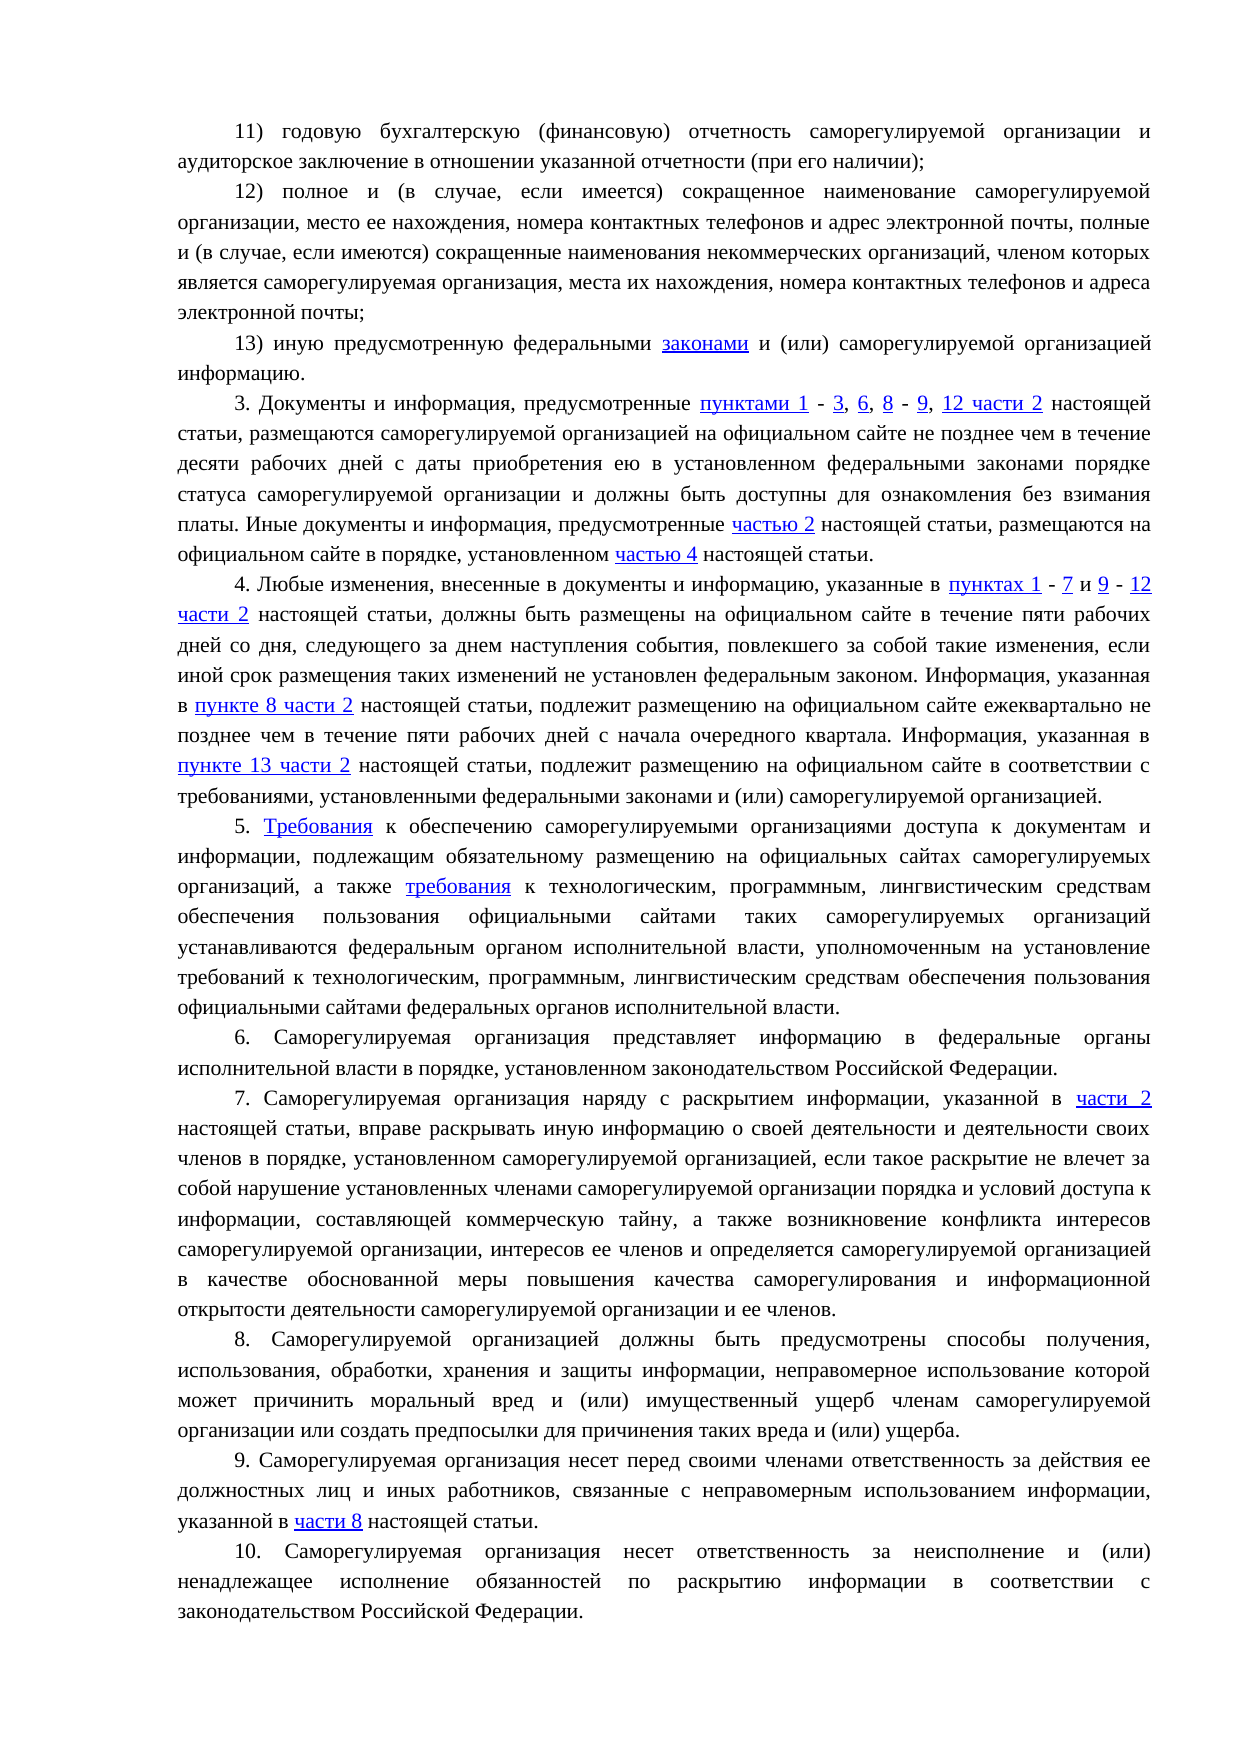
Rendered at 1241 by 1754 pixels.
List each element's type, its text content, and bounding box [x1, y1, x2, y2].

text 4. Любые изменения, внесенные в документы и информацию, указанные в пунктах 1 - 7 и 9 - 12 части 2 настоящей статьи, должны быть размещены на официальном сайте в течение пяти рабочих дней со дня, следующего за днем наступления события, повлекшего за собой такие изменения, если иной срок размещения таких изменений не установлен федеральным законом. Информация, указанная в пункте 8 части 2 настоящей статьи, подлежит размещению на официальном сайте ежеквартально не позднее чем в течение пяти рабочих дней с начала очередного квартала. Информация, указанная в пункте 13 части 2 настоящей статьи, подлежит размещению на официальном сайте в соответствии с требованиями, установленными федеральными законами и (или) саморегулируемой организацией. [177, 571, 1152, 808]
text 5. Требования к обеспечению саморегулируемыми организациями доступа к документам и информации, подлежащим обязательному размещению на официальных сайтах саморегулируемых организаций, а также требования к технологическим, программным, лингвистическим средствам обеспечения пользования официальными сайтами таких саморегулируемых организаций устанавливаются федеральным органом исполнительной власти, уполномоченным на установление требований к технологическим, программным, лингвистическим средствам обеспечения пользования официальными сайтами федеральных органов исполнительной власти. [177, 813, 1152, 1019]
text 9. Саморегулируемая организация несет перед своими членами ответственность за действия ее должностных лиц и иных работников, связанные с неправомерным использованием информации, указанной в части 8 настоящей статьи. [177, 1447, 1152, 1533]
text 8. Саморегулируемой организацией должны быть предусмотрены способы получения, использования, обработки, хранения и защиты информации, неправомерное использование которой может причинить моральный вред и (или) имущественный ущерб членам саморегулируемой организации или создать предпосылки для причинения таких вреда и (или) ущерба. [177, 1326, 1152, 1442]
text 7. Саморегулируемая организация наряду с раскрытием информации, указанной в части 2 настоящей статьи, вправе раскрывать иную информацию о своей деятельности и деятельности своих членов в порядке, установленном саморегулируемой организацией, если такое раскрытие не влечет за собой нарушение установленных членами саморегулируемой организации порядка и условий доступа к информации, составляющей коммерческую тайну, а также возникновение конфликта интересов саморегулируемой организации, интересов ее членов и определяется саморегулируемой организацией в качестве обоснованной меры повышения качества саморегулирования и информационной открытости деятельности саморегулируемой организации и ее членов. [177, 1085, 1152, 1321]
text 11) годовую бухгалтерскую (финансовую) отчетность саморегулируемой организации и аудиторское заключение в отношении указанной отчетности (при его наличии); [177, 118, 1152, 173]
text 13) иную предусмотренную федеральными законами и (или) саморегулируемой организацией информацию. [177, 329, 1152, 385]
text 12) полное и (в случае, если имеется) сокращенное наименование саморегулируемой организации, место ее нахождения, номера контактных телефонов и адрес электронной почты, полные и (в случае, если имеются) сокращенные наименования некоммерческих организаций, членом которых является саморегулируемая организация, места их нахождения, номера контактных телефонов и адреса электронной почты; [177, 178, 1152, 324]
text 10. Саморегулируемая организация несет ответственность за неисполнение и (или) ненадлежащее исполнение обязанностей по раскрытию информации в соответствии с законодательством Российской Федерации. [177, 1538, 1152, 1623]
text 6. Саморегулируемая организация представляет информацию в федеральные органы исполнительной власти в порядке, установленном законодательством Российской Федерации. [177, 1024, 1152, 1080]
text 3. Документы и информация, предусмотренные пунктами 1 - 3, 6, 8 - 9, 12 части 2 настоящей статьи, размещаются саморегулируемой организацией на официальном сайте не позднее чем в течение десяти рабочих дней с даты приобретения ею в установленном федеральными законами порядке статуса саморегулируемой организации и должны быть доступны для ознакомления без взимания платы. Иные документы и информация, предусмотренные частью 2 настоящей статьи, размещаются на официальном сайте в порядке, установленном частью 4 настоящей статьи. [177, 390, 1152, 566]
